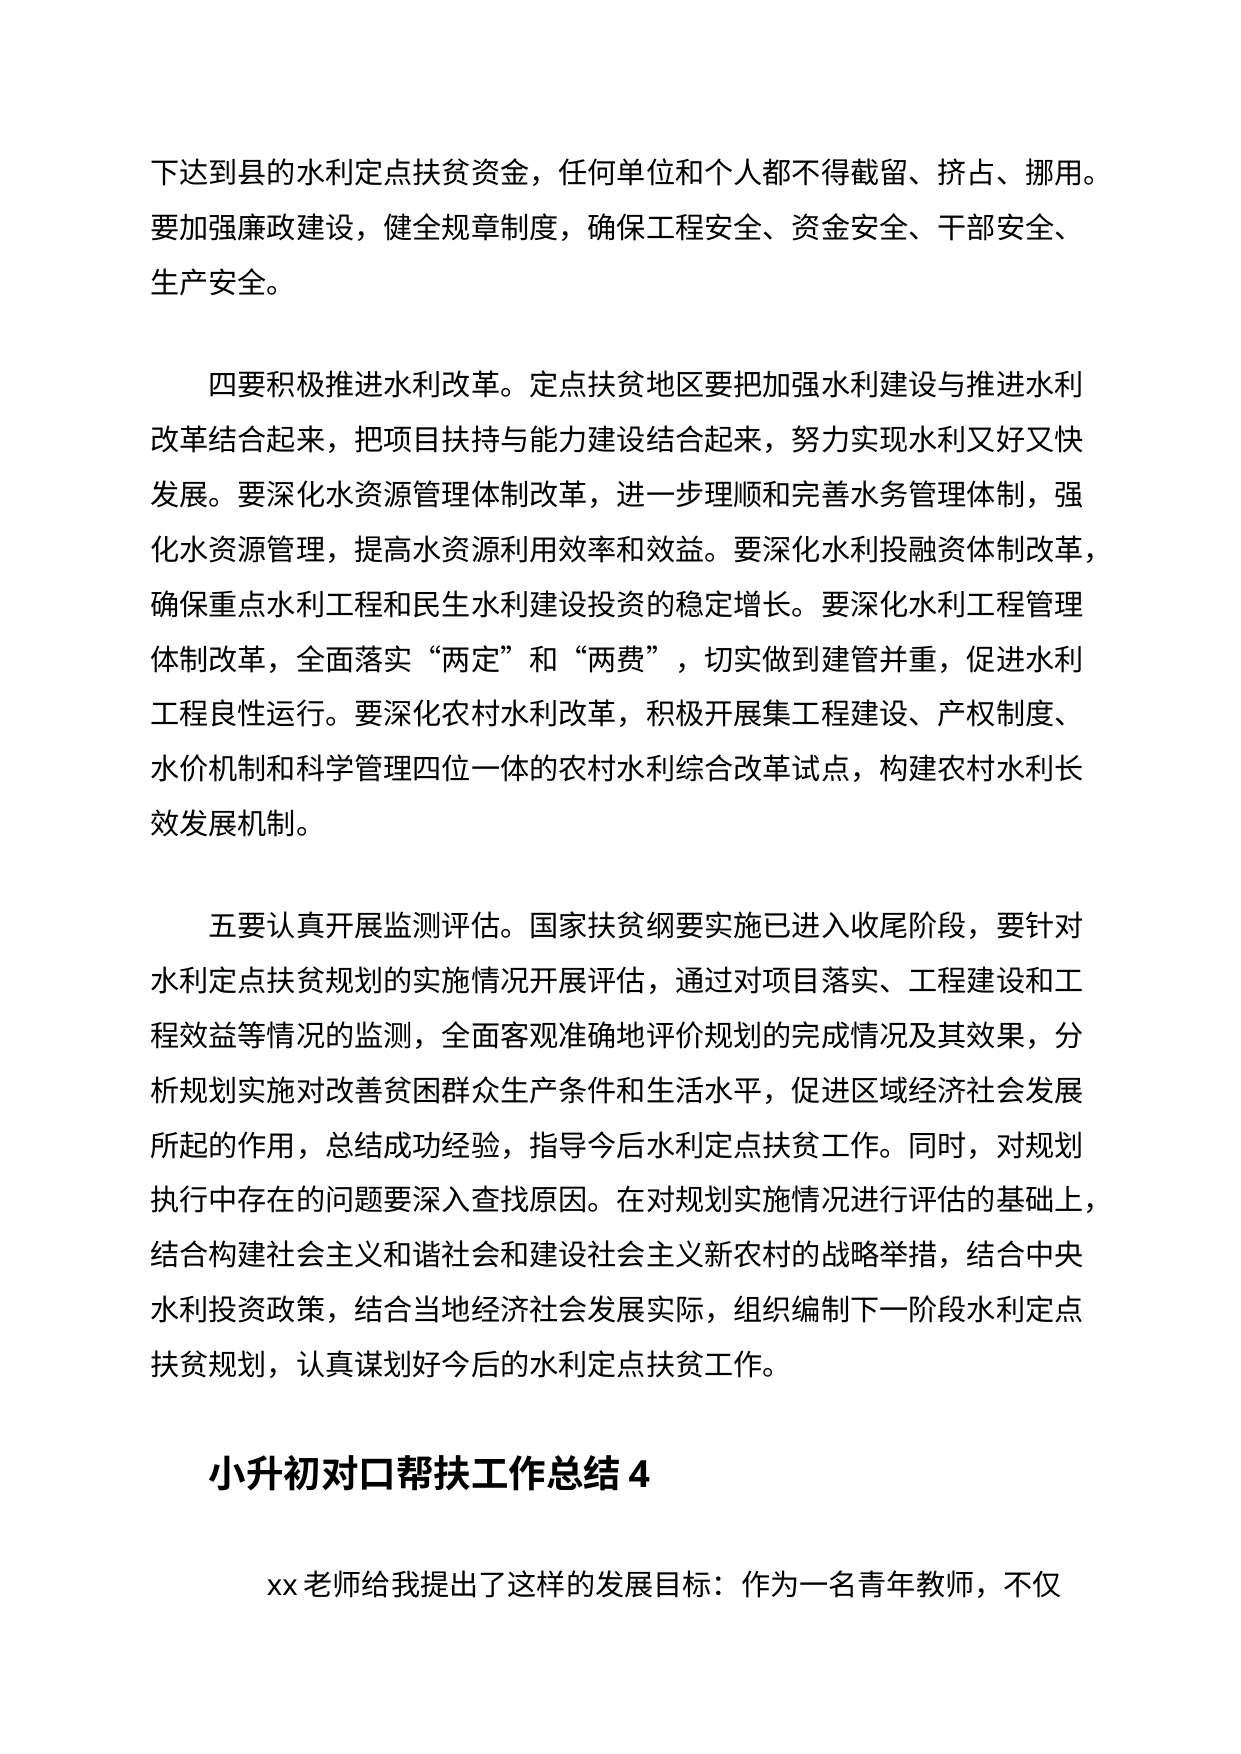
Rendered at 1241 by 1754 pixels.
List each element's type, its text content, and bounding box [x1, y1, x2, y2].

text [150, 150, 1090, 302]
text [150, 1561, 1090, 1603]
text 小升初对口帮扶工作总结4 [150, 1443, 1090, 1498]
text 四要积极推进水利改革。定点扶贫地区要把加强水利建设与推进水利改革结合起来，把项目扶持与能力建设结合起来，努力实现水利又好又快发展。要深化水资源管理体制改革，进一步理顺和完善水务管理体制，强化水资源管理，提高水资源利用效率和效益。要深化水利投融资体制改革，确保重点水利工程和民生水利建设投资的稳定增长。要深化水利工程管理体制改革，全面落实“两定”和“两费”，切实做到建管并重，促进水利工程良性运行。要深化农村水利改革，积极开展集工程建设、产权制度、水价机制和科学管理四位一体的农村水利综合改革试点，构建农村水利长效发展机制。 [150, 362, 1090, 843]
text 五要认真开展监测评估。国家扶贫纲要实施已进入收尾阶段，要针对水利定点扶贫规划的实施情况开展评估，通过对项目落实、工程建设和工程效益等情况的监测，全面客观准确地评价规划的完成情况及其效果，分析规划实施对改善贫困群众生产条件和生活水平，促进区域经济社会发展所起的作用，总结成功经验，指导今后水利定点扶贫工作。同时，对规划执行中存在的问题要深入查找原因。在对规划实施情况进行评估的基础上，结合构建社会主义和谐社会和建设社会主义新农村的战略举措，结合中央水利投资政策，结合当地经济社会发展实际，组织编制下一阶段水利定点扶贫规划，认真谋划好今后的水利定点扶贫工作。 [150, 902, 1090, 1384]
